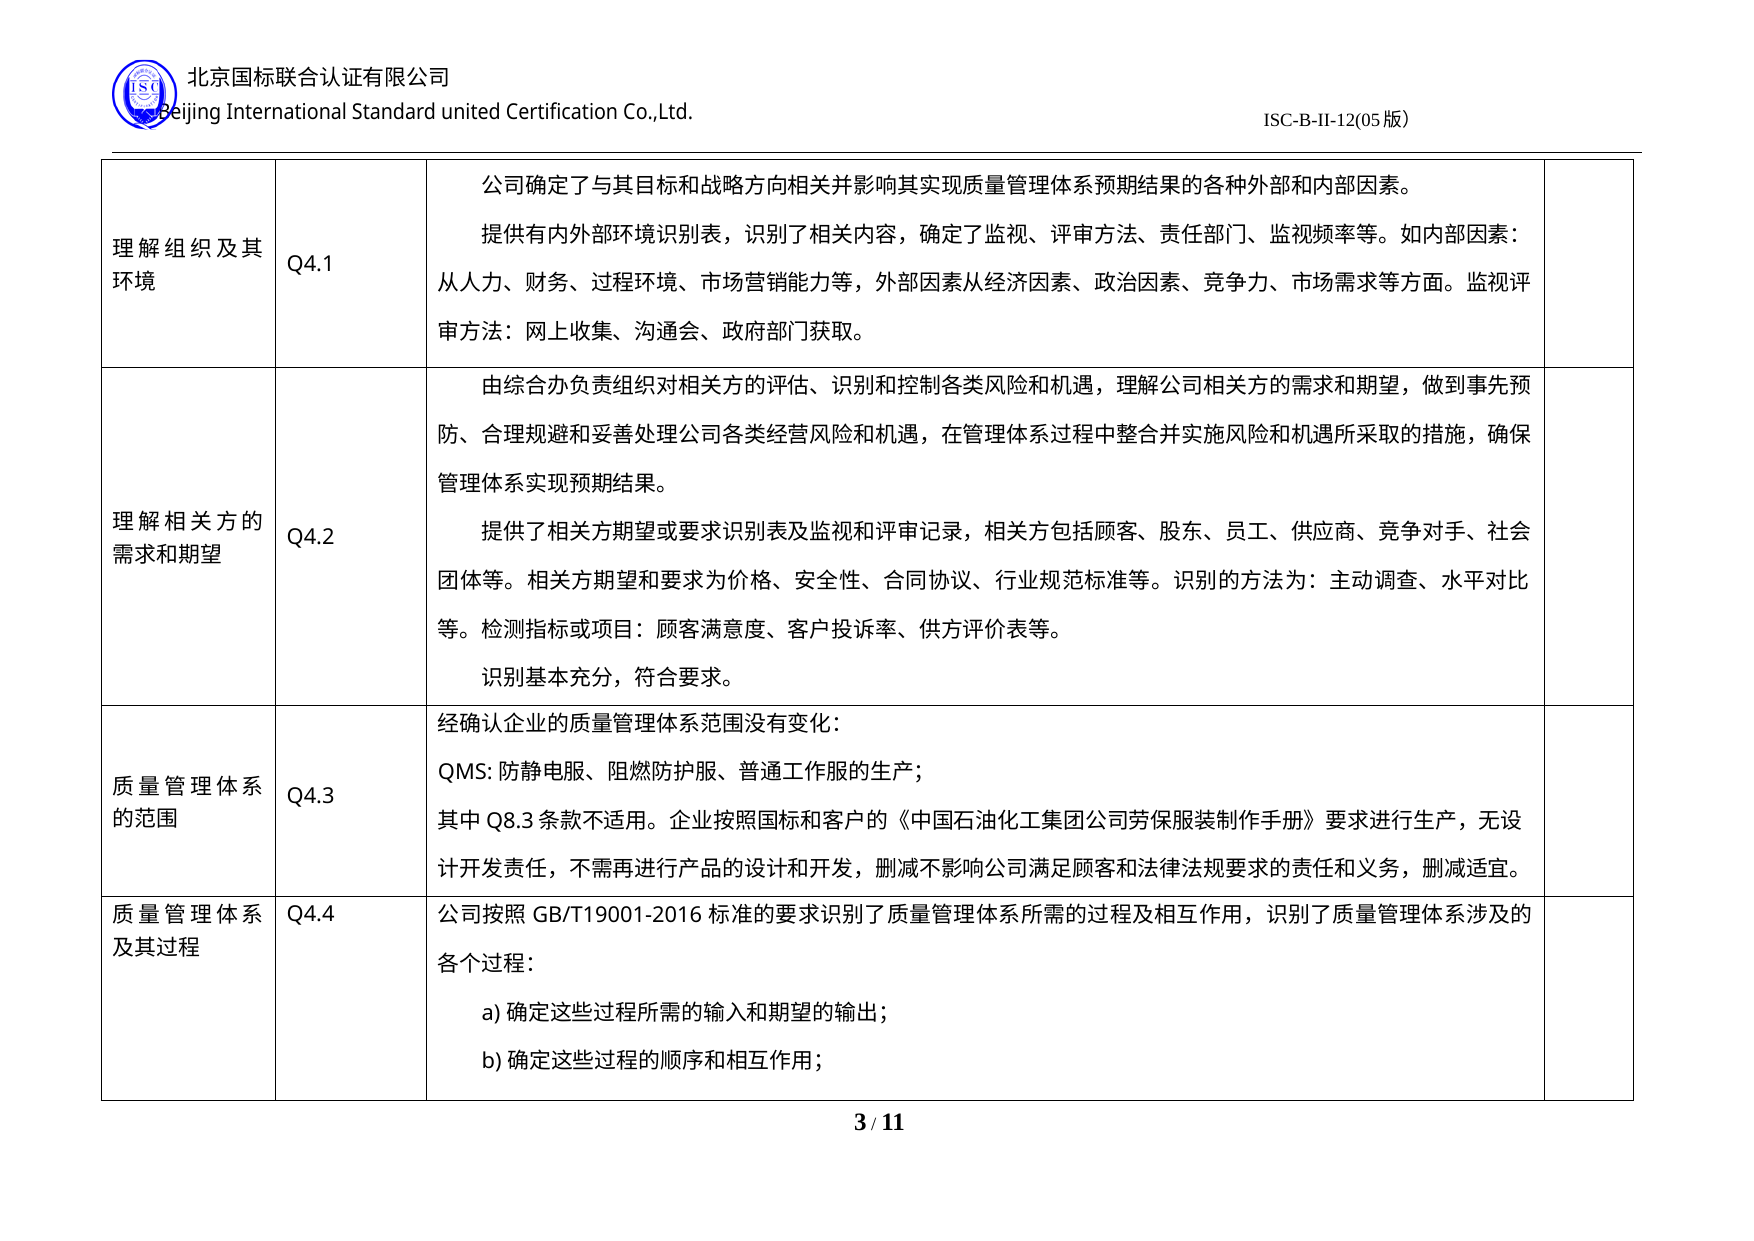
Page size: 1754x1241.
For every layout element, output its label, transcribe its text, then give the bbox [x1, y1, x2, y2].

table_cell Q4.1 [276, 160, 426, 367]
picture [112, 59, 180, 129]
table_cell Q4.3 [276, 706, 426, 896]
table_cell [1545, 897, 1633, 1100]
table_cell 质量管理体系的范围 [102, 706, 275, 896]
table_cell 公司确定了与其目标和战略方向相关并影响其实现质量管理体系预期结果的各种外部和内部因素。 提供有内外部环境识别表，识别了相关内容，确定了监视、评审方法、责任部门、监视频率等。如内部因素：从人力、财务、过程环境、市场营销能力等，外部因素从经济因素、政治因素、竞争力、市场需求等方面。监视评审方法：网上收集、沟通会、政府部门获取。 [427, 160, 1544, 367]
table_cell 质量管理体系及其过程 [102, 897, 275, 1100]
table_cell [1545, 368, 1633, 704]
table_cell 理解组织及其环境 [102, 160, 275, 367]
table_cell [1545, 706, 1633, 896]
table_cell 由综合办负责组织对相关方的评估、识别和控制各类风险和机遇，理解公司相关方的需求和期望，做到事先预防、合理规避和妥善处理公司各类经营风险和机遇，在管理体系过程中整合并实施风险和机遇所采取的措施，确保管理体系实现预期结果。 提供了相关方期望或要求识别表及监视和评审记录，相关方包括顾客、股东、员工、供应商、竞争对手、社会团体等。相关方期望和要求为价格、安全性、合同协议、行业规范标准等。识别的方法为：主动调查、水平对比等。检测指标或项目：顾客满意度、客户投诉率、供方评价表等。 识别基本充分，符合要求。 [427, 368, 1544, 704]
table_cell [1545, 160, 1633, 367]
table_cell Q4.4 [276, 897, 426, 1100]
table_cell 理解相关方的需求和期望 [102, 368, 275, 704]
table_cell 经确认企业的质量管理体系范围没有变化： QMS: 防静电服、阻燃防护服、普通工作服的生产； 其中Q8.3条款不适用。企业按照国标和客户的《中国石油化工集团公司劳保服装制作手册》要求进行生产，无设计开发责任，不需再进行产品的设计和开发，删减不影响公司满足顾客和法律法规要求的责任和义务，删减适宜。 [427, 706, 1544, 896]
table_cell Q4.2 [276, 368, 426, 704]
